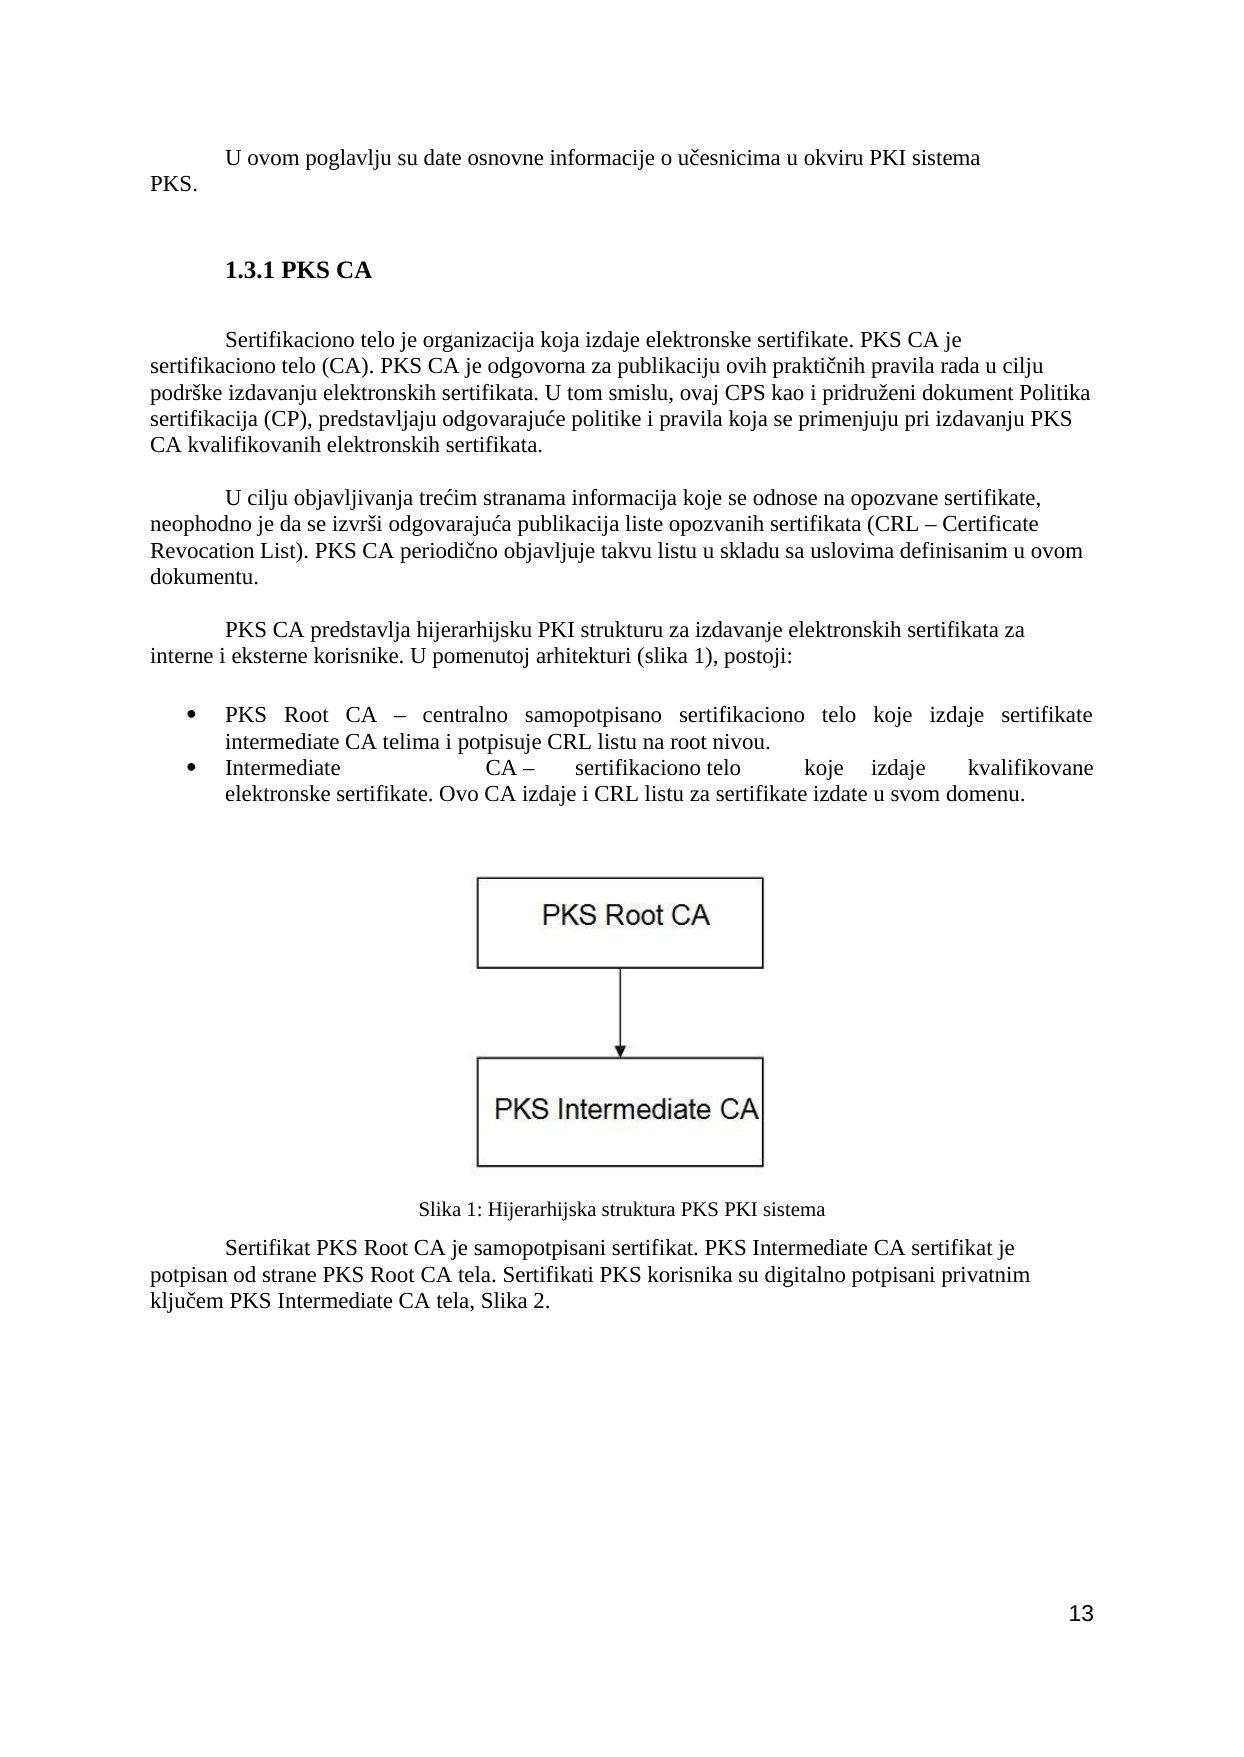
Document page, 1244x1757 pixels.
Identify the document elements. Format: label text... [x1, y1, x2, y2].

text Sertifikat PKS Root CA je samopotpisani sertifikat. PKS Intermediate CA sertifikat je potpisan od strane PKS Root CA tela. Sertifikati PKS korisnika su digitalno potpisani privatnim ključem PKS Intermediate CA tela, Slika 2. [150, 1234, 1094, 1313]
picture [469, 868, 775, 1175]
list PKS Root CA – centralno samopotpisano sertifikaciono telo koje izdaje sertifikate intermediate CA telima i potpisuje CRL listu na root nivou. [187, 701, 1094, 754]
text U ovom poglavlju su date osnovne informacije o učesnicima u okviru PKI sistema [150, 144, 1094, 170]
text Sertifikaciono telo je organizacija koja izdaje elektronske sertifikate. PKS CA je sertifikaciono telo (CA). PKS CA je odgovorna za publikaciju ovih praktičnih pravila rada u cilju podrške izdavanju elektronskih sertifikata. U tom smislu, ovaj CPS kao i pridruženi dokument Politika sertifikacija (CP), predstavljaju odgovarajuće politike i pravila koja se primenjuju pri izdavanju PKS CA kvalifikovanih elektronskih sertifikata. [150, 326, 1094, 458]
text PKS. [150, 170, 1094, 196]
list Intermediate CA – sertifikaciono telo koje izdaje kvalifikovane elektronske sertifikate. Ovo CA izdaje i CRL listu za sertifikate izdate u svom domenu. [187, 754, 1094, 807]
text Slika 1: Hijerarhijska struktura PKS PKI sistema [150, 1197, 1094, 1221]
text U cilju objavljivanja trećim stranama informacija koje se odnose na opozvane sertifikate, neophodno je da se izvrši odgovarajuća publikacija liste opozvanih sertifikata (CRL – Certificate Revocation List). PKS CA periodično objavljuje takvu listu u skladu sa uslovima definisanim u ovom dokumentu. [150, 484, 1094, 589]
text PKS CA predstavlja hijerarhijsku PKI strukturu za izdavanje elektronskih sertifikata za interne i eksterne korisnike. U pomenutoj arhitekturi (slika 1), postoji: [150, 616, 1094, 669]
subtitle 1.3.1 PKS CA [150, 255, 1094, 284]
